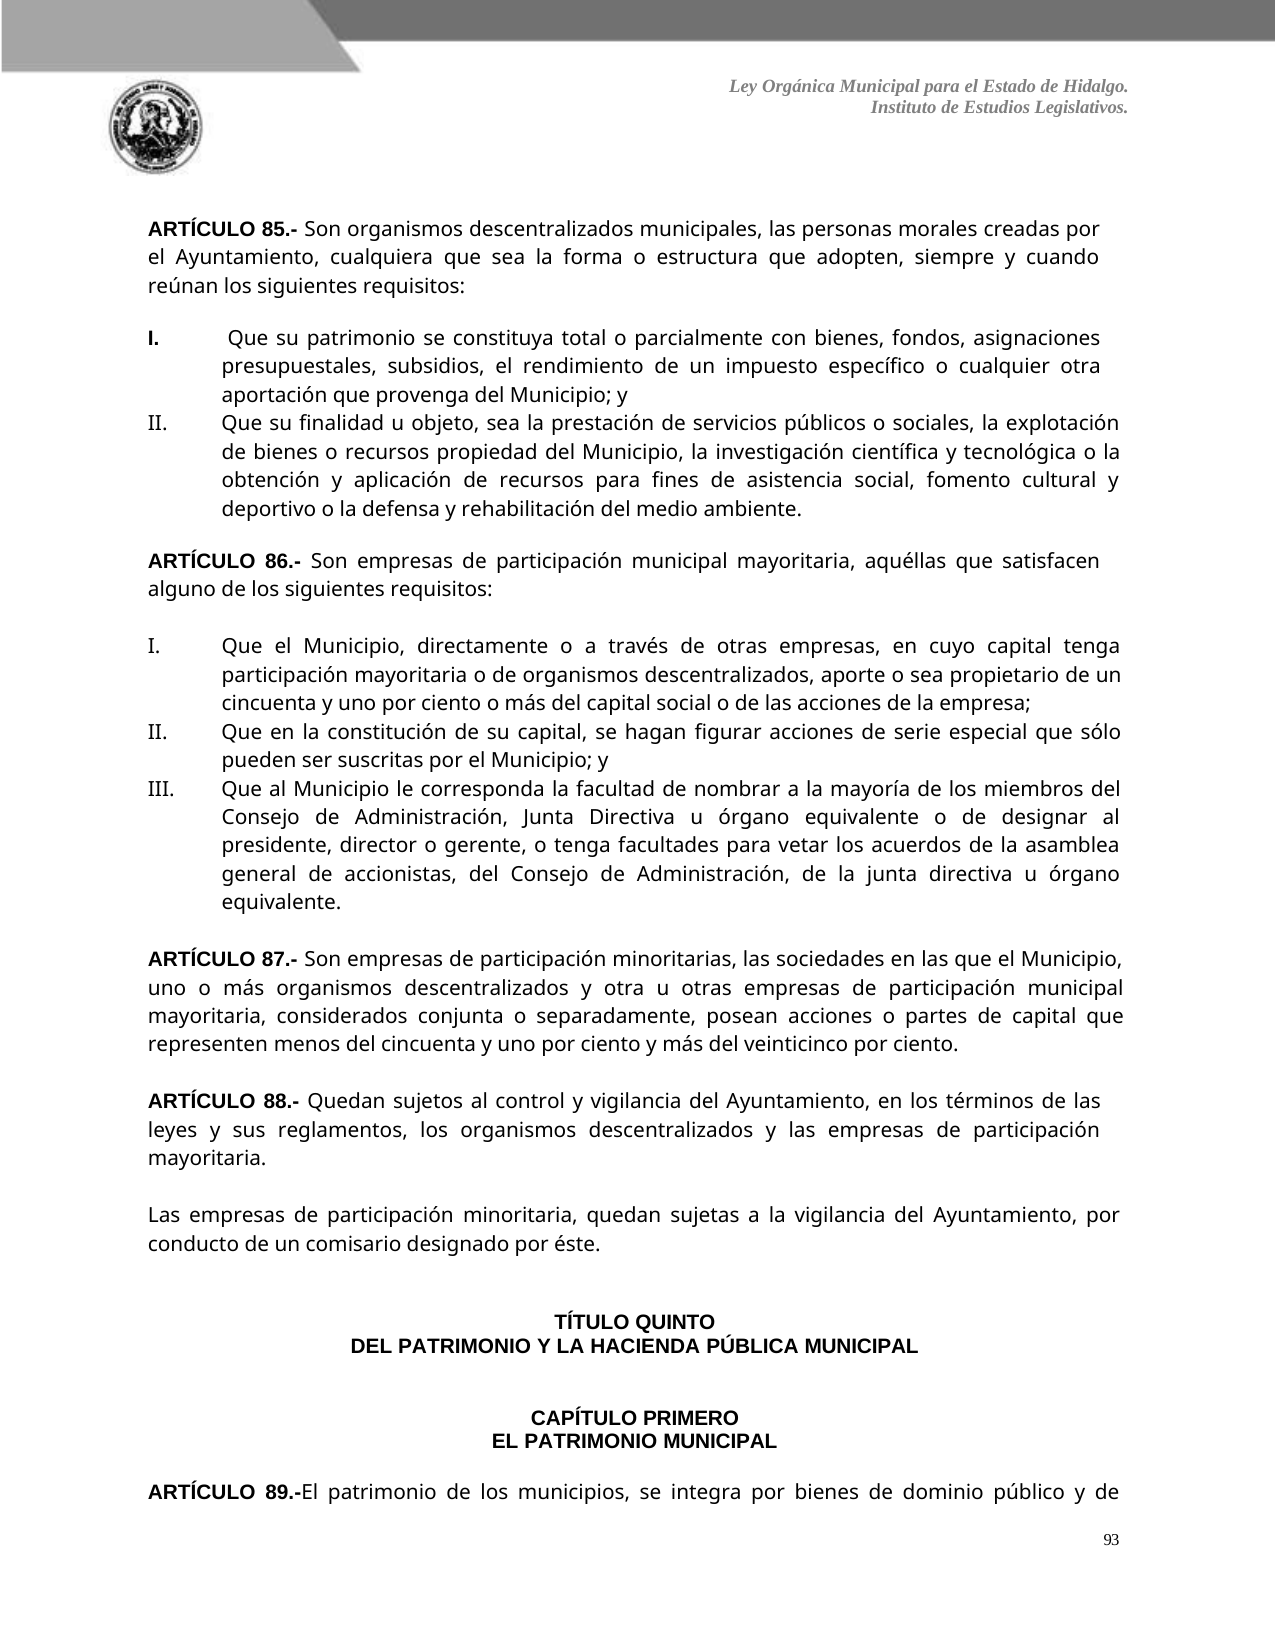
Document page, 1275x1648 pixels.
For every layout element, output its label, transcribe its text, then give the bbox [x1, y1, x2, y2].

text DEL PATRIMONIO Y LA HACIENDA PÚBLICA MUNICIPAL [221, 1333, 1048, 1357]
list Que al Municipio le corresponda la facultad de nombrar a la mayoría de los miembros del Consejo de Administración, Junta Directiva u órgano equivalente o de designar al presidente, director o gerente, o tenga facultades para vetar los acuerdos de la asamblea general de accionistas, del Consejo de Administración, de la junta directiva u órgano equivalente. [148, 774, 1121, 916]
list Que el Municipio, directamente o a través de otras empresas, en cuyo capital tenga participación mayoritaria o de organismos descentralizados, aporte o sea propietario de un cincuenta y uno por ciento o más del capital social o de las acciones de la empresa; [148, 631, 1121, 717]
text ARTÍCULO 87.- Son empresas de participación minoritarias, las sociedades en las que el Municipio, uno o más organismos descentralizados y otra u otras empresas de participación municipal mayoritaria, considerados conjunta o separadamente, posean acciones o partes de capital que representen menos del cincuenta y uno por ciento y más del veinticinco por ciento. [148, 944, 1124, 1058]
text ARTÍCULO 89.-El patrimonio de los municipios, se integra por bienes de dominio público y de dominio privado. [148, 1477, 1121, 1506]
text CAPÍTULO PRIMERO [136, 1405, 1133, 1429]
text ARTÍCULO 88.- Quedan sujetos al control y vigilancia del Ayuntamiento, en los términos de las leyes y sus reglamentos, los organismos descentralizados y las empresas de participación mayoritaria. [148, 1086, 1101, 1172]
picture [1, 0, 1275, 176]
list Que en la constitución de su capital, se hagan figurar acciones de serie especial que sólo pueden ser suscritas por el Municipio; y [148, 717, 1121, 774]
text EL PATRIMONIO MUNICIPAL [221, 1429, 1048, 1453]
text TÍTULO QUINTO [221, 1309, 1049, 1333]
text ARTÍCULO 85.- Son organismos descentralizados municipales, las personas morales creadas por el Ayuntamiento, cualquiera que sea la forma o estructura que adopten, siempre y cuando reúnan los siguientes requisitos: [148, 214, 1101, 299]
list Que su patrimonio se constituya total o parcialmente con bienes, fondos, asignaciones presupuestales, subsidios, el rendimiento de un impuesto específico o cualquier otra aportación que provenga del Municipio; y [148, 323, 1101, 408]
text ARTÍCULO 86.- Son empresas de participación municipal mayoritaria, aquéllas que satisfacen alguno de los siguientes requisitos: [148, 546, 1101, 603]
list Que su finalidad u objeto, sea la prestación de servicios públicos o sociales, la explotación de bienes o recursos propiedad del Municipio, la investigación científica y tecnológica o la obtención y aplicación de recursos para fines de asistencia social, fomento cultural y deportivo o la defensa y rehabilitación del medio ambiente. [148, 408, 1121, 522]
text Las empresas de participación minoritaria, quedan sujetas a la vigilancia del Ayuntamiento, por conducto de un comisario designado por éste. [148, 1200, 1121, 1257]
